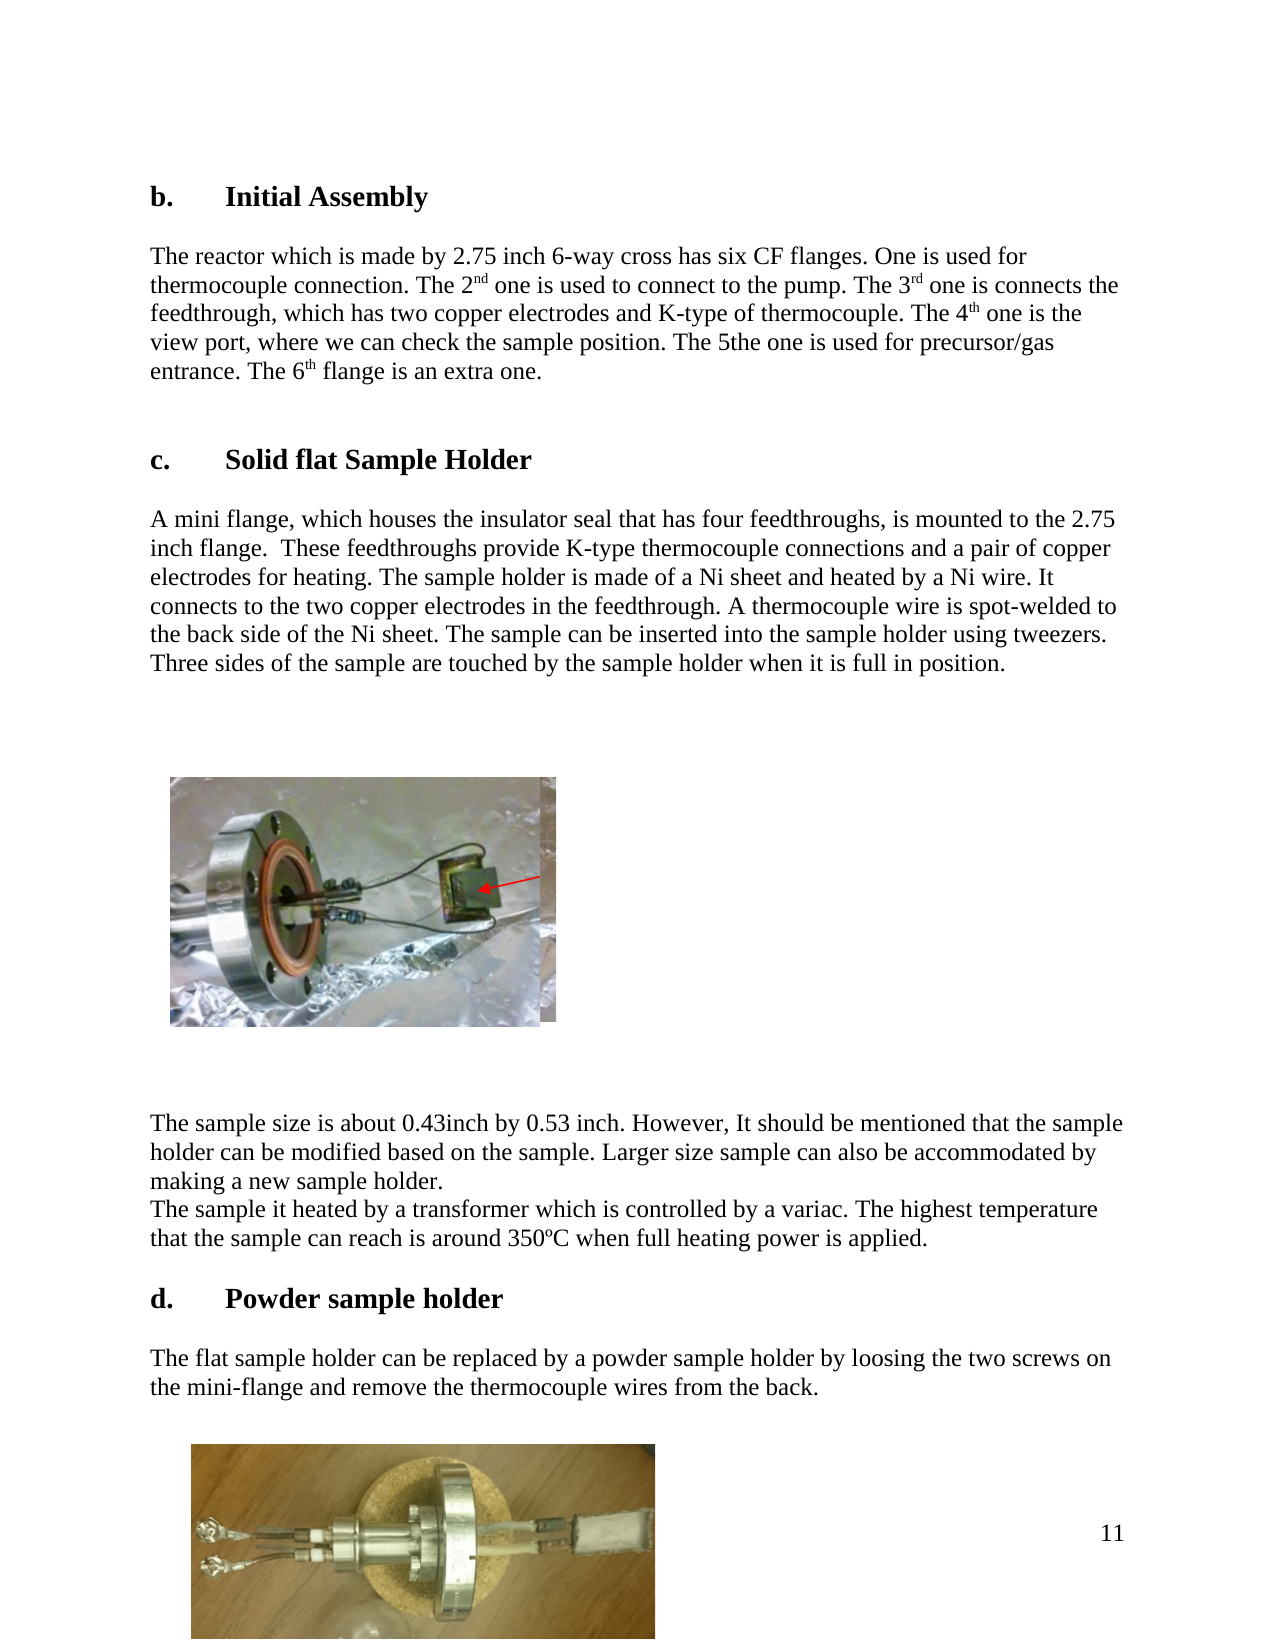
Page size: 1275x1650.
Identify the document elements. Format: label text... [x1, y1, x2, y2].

text The flat sample holder can be replaced by a powder sample holder by loosing the two screws on the mini-flange and remove the thermocouple wires from the back. [150, 1343, 1125, 1401]
list Initial Assembly [150, 179, 1125, 212]
list Solid flat Sample Holder [150, 442, 1125, 476]
text A mini flange, which houses the insulator seal that has four feedthroughs, is mounted to the 2.75 inch flange. These feedthroughs provide K-type thermocouple connections and a pair of copper electrodes for heating. The sample holder is made of a Ni sheet and heated by a Ni wire. It connects to the two copper electrodes in the feedthrough. A thermocouple wire is spot-welded to the back side of the Ni sheet. The sample can be inserted into the sample holder using tweezers. Three sides of the sample are touched by the sample holder when it is full in position. [150, 504, 1125, 677]
text The reactor which is made by 2.75 inch 6-way cross has six CF flanges. One is used for thermocouple connection. The 2nd one is used to connect to the pump. The 3rd one is connects the feedthrough, which has two copper electrodes and K-type of thermocouple. The 4th one is the view port, where we can check the sample position. The 5the one is used for precursor/gas entrance. The 6th flange is an extra one. [150, 241, 1125, 385]
picture [170, 777, 559, 1027]
text The sample it heated by a transformer which is controlled by a variac. The highest temperature that the sample can reach is around 350ºC when full heating power is applied. [150, 1194, 1125, 1252]
list Powder sample holder [150, 1281, 1125, 1314]
text The sample size is about 0.43inch by 0.53 inch. However, It should be mentioned that the sample holder can be modified based on the sample. Larger size sample can also be accommodated by making a new sample holder. [150, 1108, 1125, 1194]
picture [191, 1444, 656, 1639]
